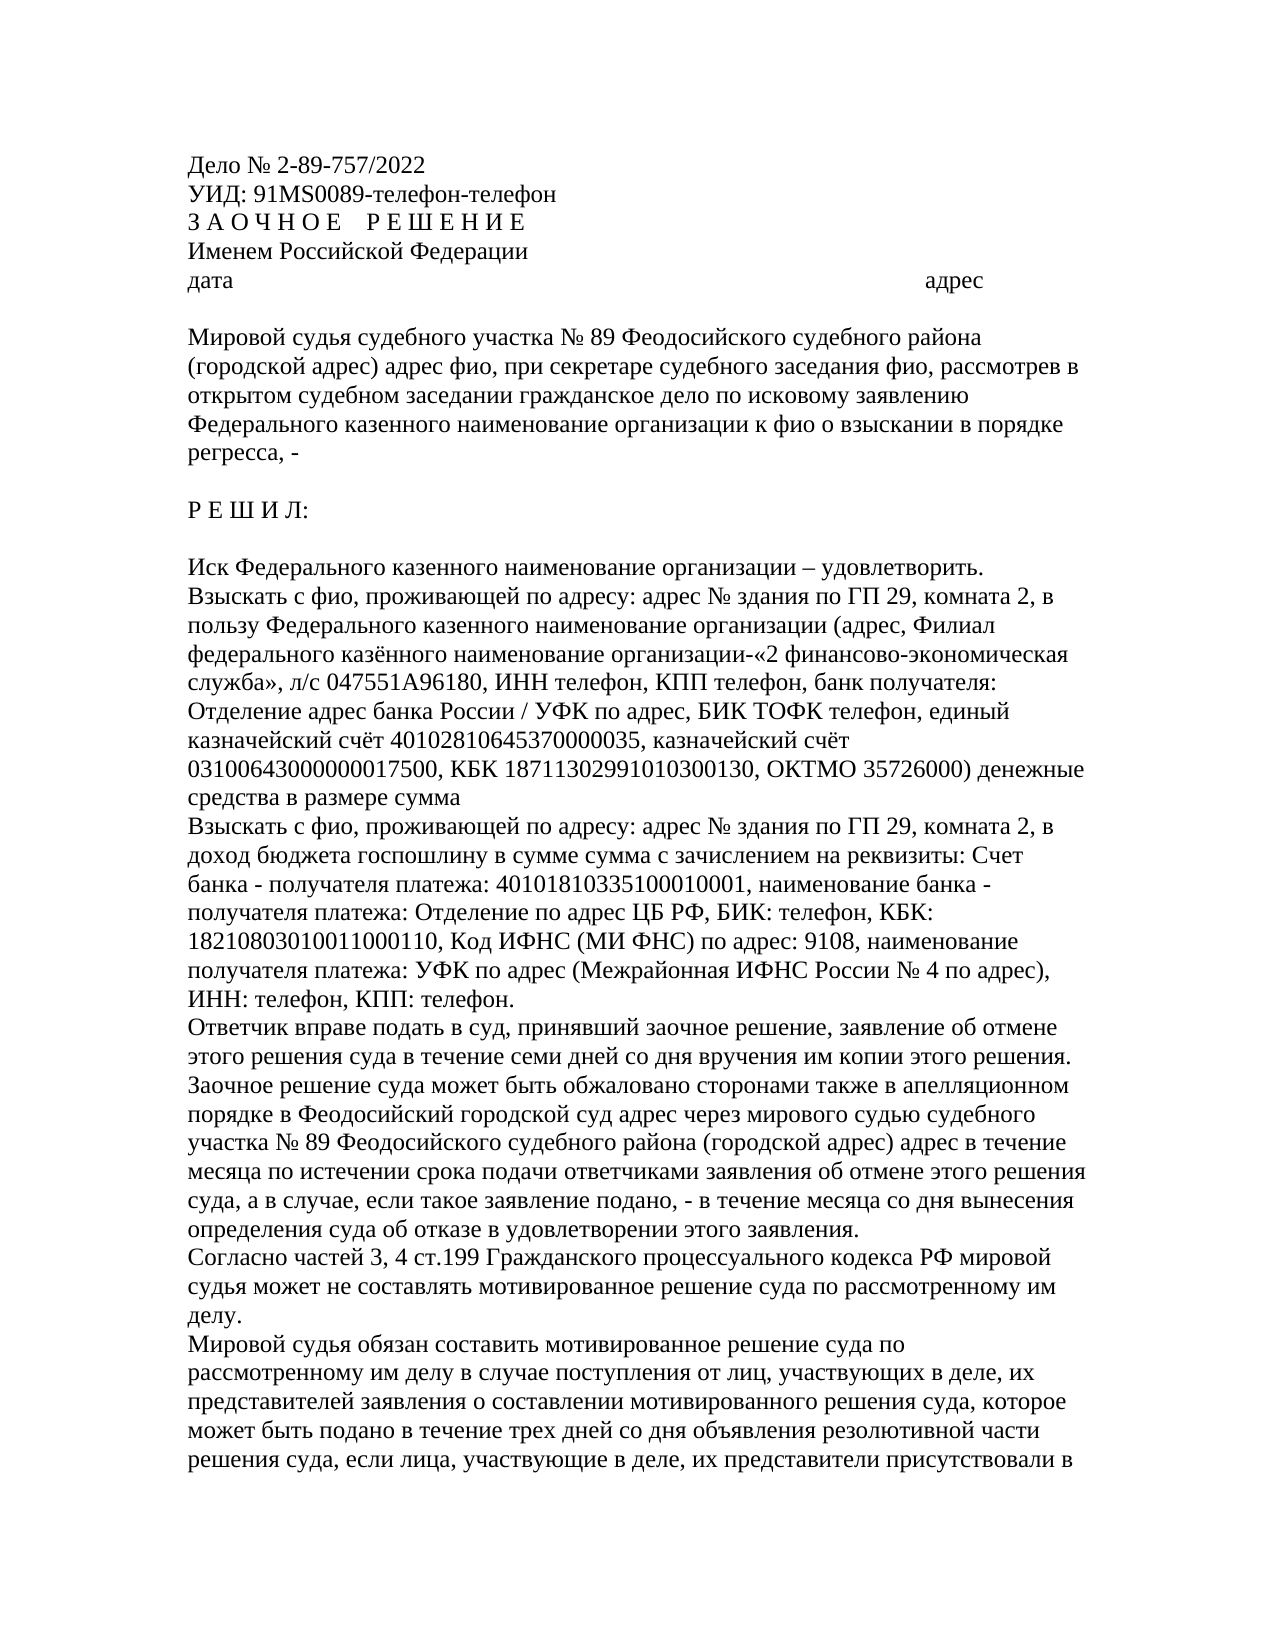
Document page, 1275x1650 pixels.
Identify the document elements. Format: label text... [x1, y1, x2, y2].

text Дело № 2-89-757/2022 [187, 150, 1087, 179]
text УИД: 91MS0089-телефон-телефон [187, 179, 1087, 207]
text З А О Ч Н О Е Р Е Ш Е Н И Е [187, 207, 1087, 236]
text Мировой судья судебного участка № 89 Феодосийского судебного района (городской адрес) адрес фио, при секретаре судебного заседания фио, рассмотрев в открытом судебном заседании гражданское дело по исковому заявлению Федерального казенного наименование организации к фио о взыскании в порядке регресса, - [187, 322, 1087, 466]
text Взыскать с фио, проживающей по адресу: адрес № здания по ГП 29, комната 2, в пользу Федерального казенного наименование организации (адрес, Филиал федерального казённого наименование организации-«2 финансово-экономическая служба», л/с 047551А96180, ИНН телефон, КПП телефон, банк получателя: Отделение адрес банка России / УФК по адрес, БИК ТОФК телефон, единый казначейский счёт 40102810645370000035, казначейский счёт 03100643000000017500, КБК 18711302991010300130, ОКТМО 35726000) денежные средства в размере сумма [187, 581, 1087, 811]
text Ответчик вправе подать в суд, принявший заочное решение, заявление об отмене этого решения суда в течение семи дней со дня вручения им копии этого решения. [187, 1012, 1087, 1070]
text Именем Российской Федерации [187, 236, 1087, 265]
text дата адрес [187, 265, 1087, 294]
text Согласно частей 3, 4 ст.199 Гражданского процессуального кодекса РФ мировой судья может не составлять мотивированное решение суда по рассмотренному им делу. [187, 1242, 1087, 1329]
text Взыскать с фио, проживающей по адресу: адрес № здания по ГП 29, комната 2, в доход бюджета госпошлину в сумме сумма с зачислением на реквизиты: Счет банка - получателя платежа: 40101810335100010001, наименование банка - получателя платежа: Отделение по адрес ЦБ РФ, БИК: телефон, КБК: 18210803010011000110, Код ИФНС (МИ ФНС) по адрес: 9108, наименование получателя платежа: УФК по адрес (Межрайонная ИФНС России № 4 по адрес), ИНН: телефон, КПП: телефон. [187, 811, 1087, 1012]
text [187, 1329, 1087, 1472]
text Р Е Ш И Л: [187, 495, 1087, 524]
text Заочное решение суда может быть обжаловано сторонами также в апелляционном порядке в Феодосийский городской суд адрес через мирового судью судебного участка № 89 Феодосийского судебного района (городской адрес) адрес в течение месяца по истечении срока подачи ответчиками заявления об отмене этого решения суда, а в случае, если такое заявление подано, - в течение месяца со дня вынесения определения суда об отказе в удовлетворении этого заявления. [187, 1070, 1087, 1242]
text Иск Федерального казенного наименование организации – удовлетворить. [187, 552, 1087, 581]
